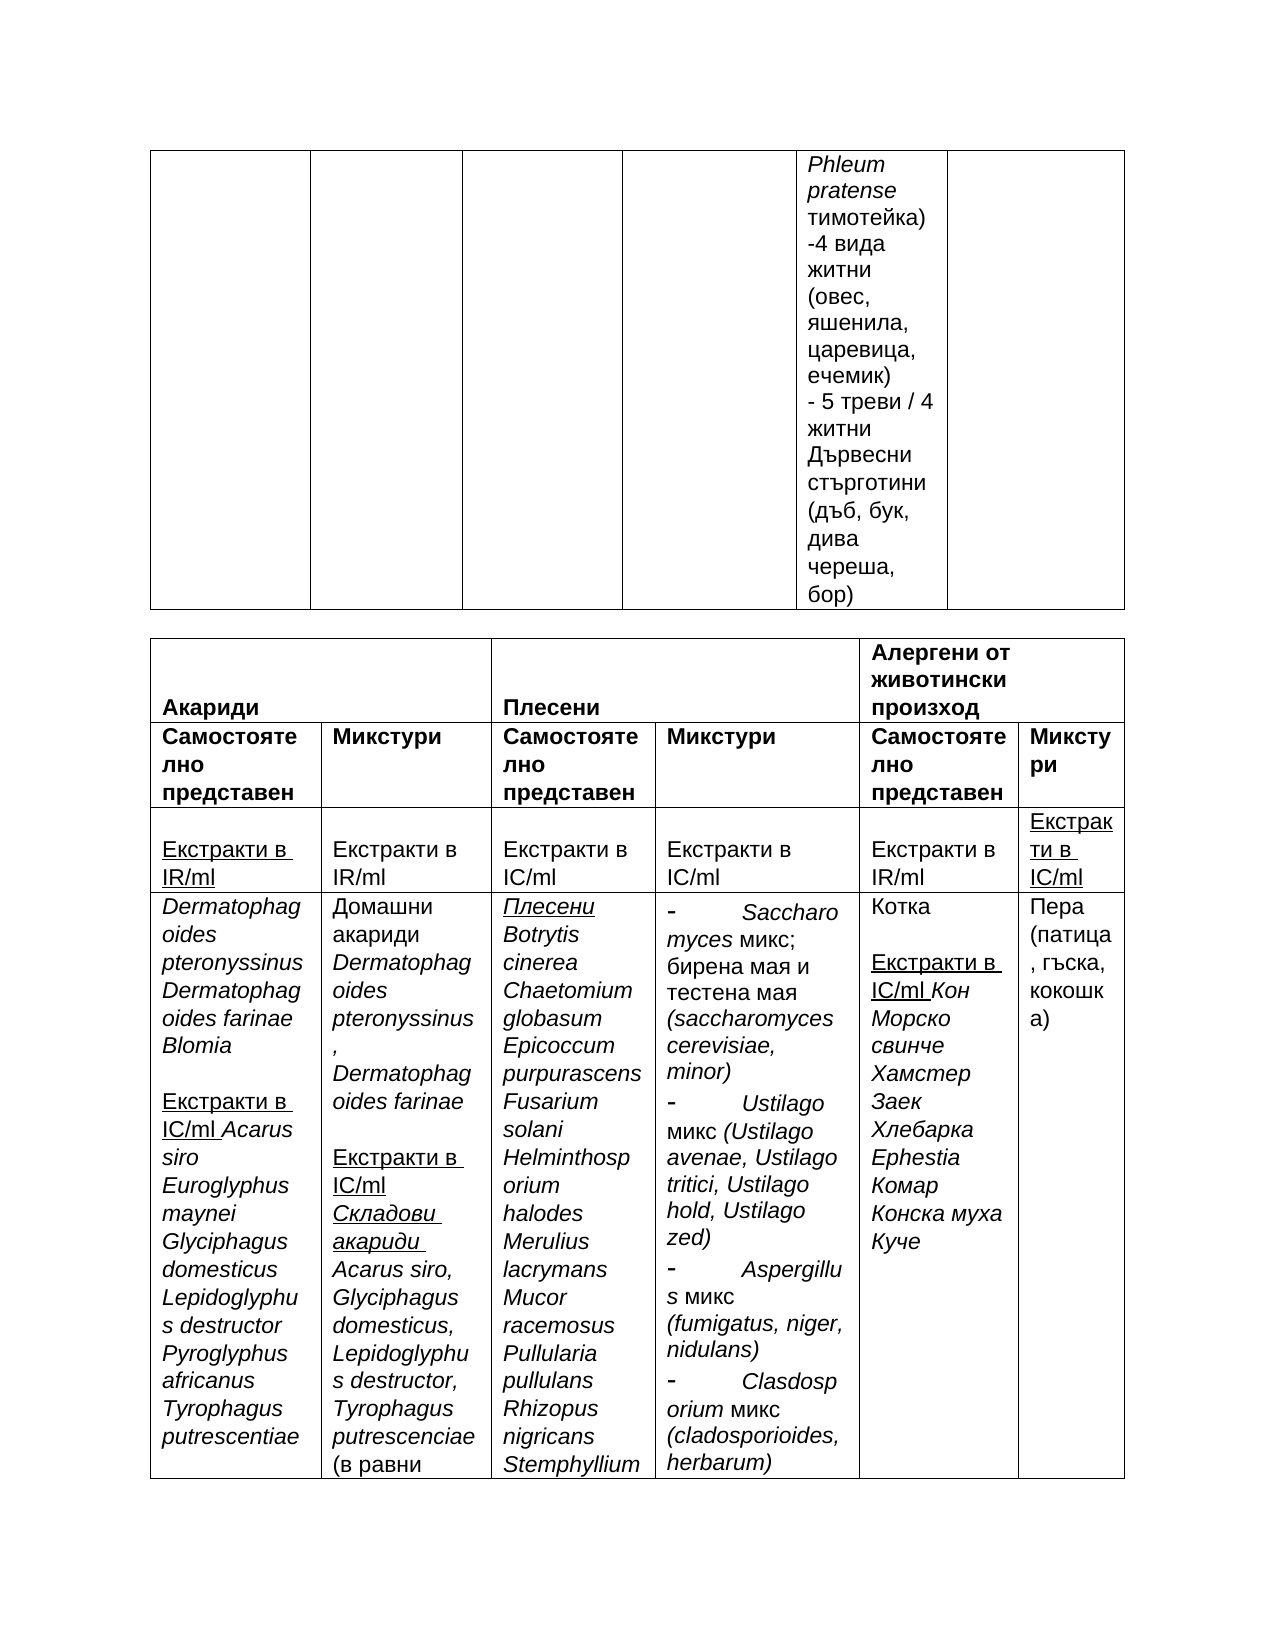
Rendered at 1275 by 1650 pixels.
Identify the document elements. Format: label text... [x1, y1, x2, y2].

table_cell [311, 151, 462, 608]
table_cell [656, 893, 859, 1477]
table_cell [1019, 893, 1124, 1477]
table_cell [797, 151, 947, 608]
table_cell Екстракти в IR/ml [151, 808, 321, 892]
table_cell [151, 151, 310, 608]
table_cell Екстракти в IR/ml [860, 808, 1018, 892]
table_cell Екстракти в IR/ml [322, 808, 491, 892]
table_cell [463, 151, 622, 608]
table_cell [322, 893, 491, 1477]
table_cell Микстури [322, 723, 491, 807]
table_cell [492, 893, 655, 1477]
table_cell Екстракти в IC/ml [492, 808, 655, 892]
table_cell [948, 151, 1124, 608]
table_cell Микстури [656, 723, 859, 807]
table_cell Екстракти в IC/ml [1019, 808, 1124, 892]
table_cell Самостоятелно представен [492, 723, 655, 807]
table_header Акариди [151, 639, 491, 722]
table_cell Самостоятелно представен [860, 723, 1018, 807]
table_header Плесени [492, 639, 859, 722]
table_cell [151, 893, 321, 1477]
table_header Алергени от животински произход [860, 639, 1124, 722]
table_cell Микстури [1019, 723, 1124, 807]
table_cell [860, 893, 1018, 1477]
table_cell Екстракти в IC/ml [656, 808, 859, 892]
table_cell Самостоятелно представен [151, 723, 321, 807]
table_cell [623, 151, 796, 608]
